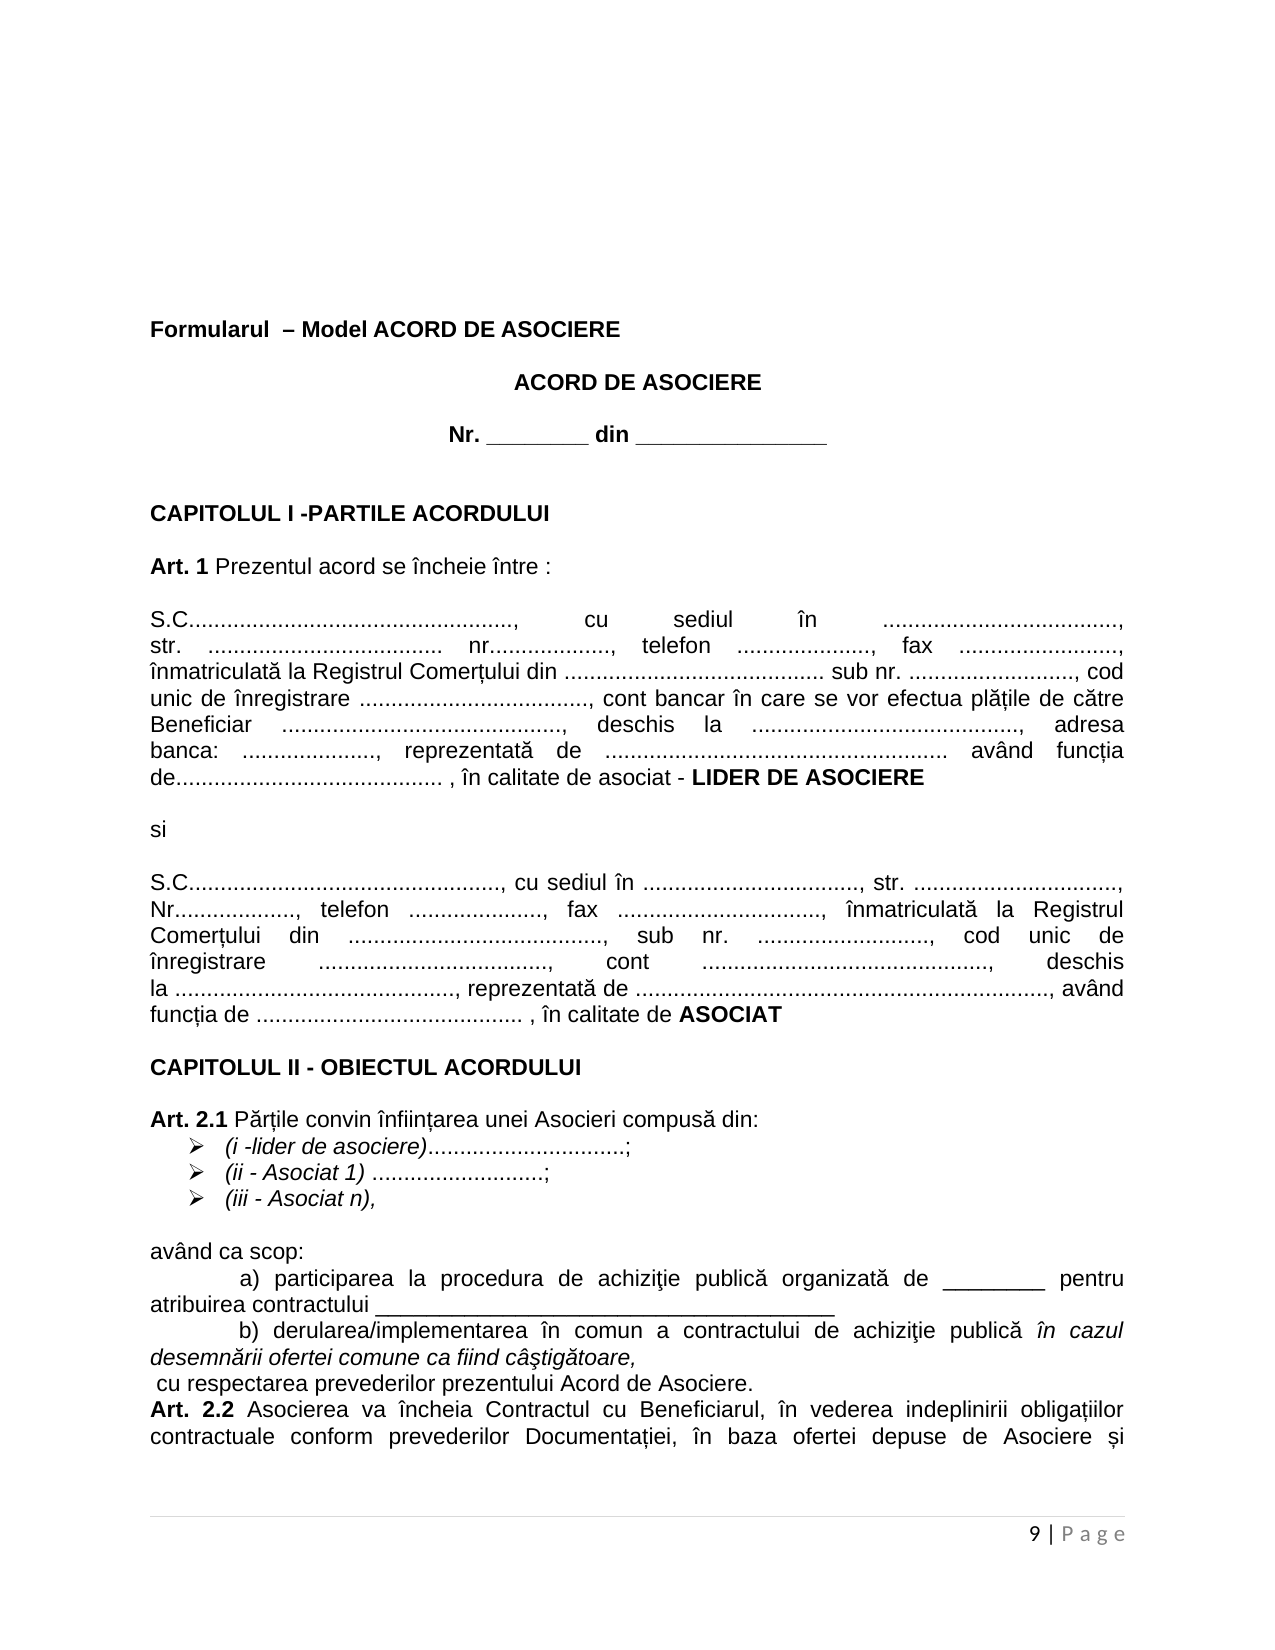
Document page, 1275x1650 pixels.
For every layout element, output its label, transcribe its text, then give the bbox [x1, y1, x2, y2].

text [150, 1396, 1125, 1449]
text Nr. ________ din _______________ [150, 421, 1125, 447]
text a) participarea la procedura de achiziţie publică organizată de ________ pentru atribuirea contractului ____________________________________ [150, 1264, 1125, 1317]
text S.C..................................................., cu sediul în ....................................., str. ..................................... nr..................., telefon ....................., fax ........................., înmatriculată la Registrul Comerțului din ......................................... sub nr. .........................., cod unic de înregistrare ...................................., cont bancar în care se vor efectua plățile de către Beneficiar ............................................, deschis la .........................................., adresa banca: ....................., reprezentată de ...................................................... având funcția de.......................................... , în calitate de asociat - LIDER DE ASOCIERE [150, 606, 1125, 790]
list (iii - Asociat n), [187, 1185, 1125, 1212]
list (ii - Asociat 1) ...........................; [187, 1159, 1125, 1185]
text cu respectarea prevederilor prezentului Acord de Asociere. [150, 1370, 1125, 1396]
text CAPITOLUL I -PARTILE ACORDULUI [150, 500, 1125, 527]
list (i -lider de asociere)...............................; [187, 1133, 1125, 1159]
text si [150, 816, 1125, 843]
text având ca scop: [150, 1238, 1125, 1264]
text CAPITOLUL II - OBIECTUL ACORDULUI [150, 1054, 1125, 1080]
text Art. 2.1 Părțile convin înființarea unei Asocieri compusă din: [150, 1106, 1125, 1133]
text Art. 1 Prezentul acord se încheie între : [150, 553, 1125, 579]
text b) derularea/implementarea în comun a contractului de achiziţie publică în cazul desemnării ofertei comune ca fiind câştigătoare, [150, 1317, 1125, 1370]
text S.C................................................., cu sediul în .................................., str. ................................, Nr..................., telefon ....................., fax ................................, înmatriculată la Registrul Comerțului din ........................................, sub nr. ..........................., cod unic de înregistrare ...................................., cont ............................................., deschis la ............................................, reprezentată de ................................................................., având funcția de .......................................... , în calitate de ASOCIAT [150, 869, 1125, 1027]
text ACORD DE ASOCIERE [150, 368, 1125, 395]
text Formularul – Model ACORD DE ASOCIERE [150, 316, 1125, 342]
